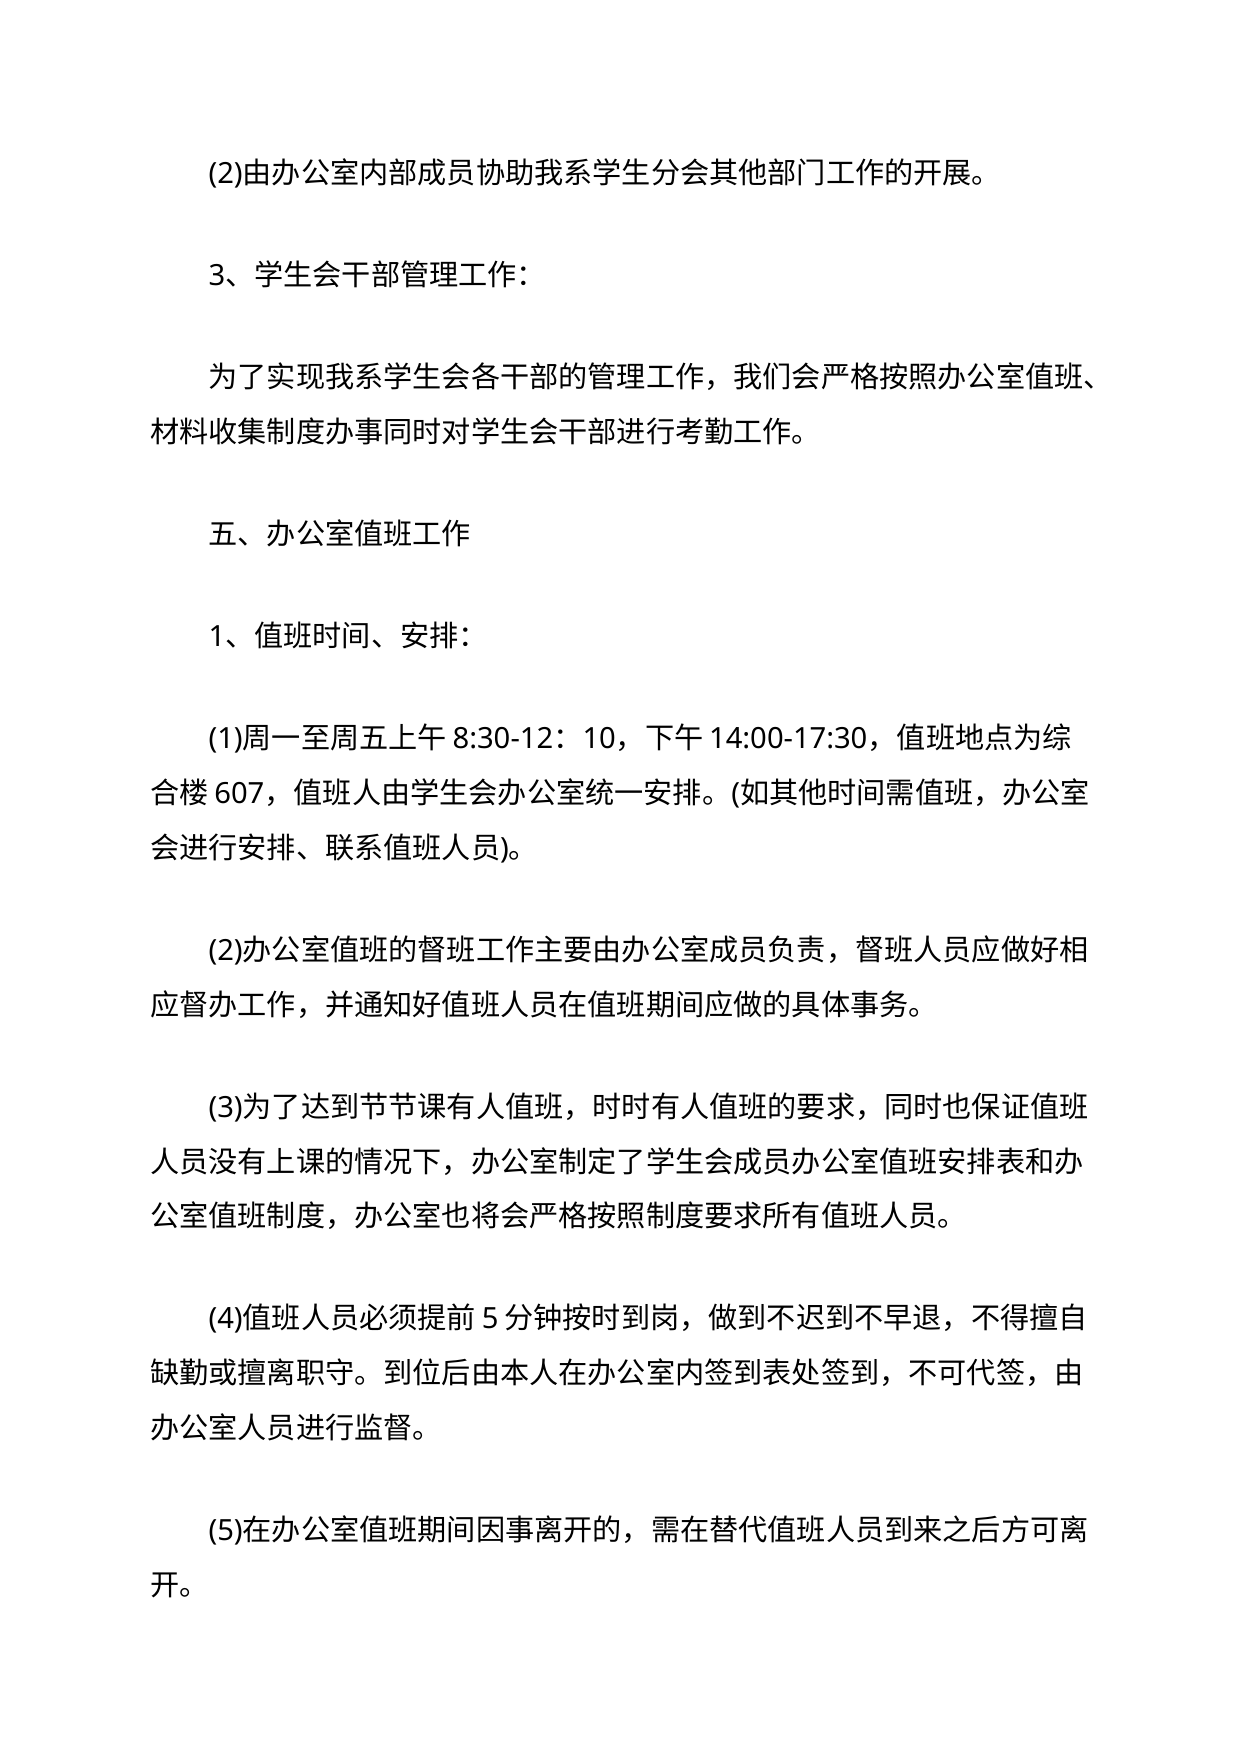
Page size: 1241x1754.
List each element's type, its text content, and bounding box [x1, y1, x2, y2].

text 五、办公室值班工作 [150, 511, 1090, 553]
text 为了实现我系学生会各干部的管理工作，我们会严格按照办公室值班、材料收集制度办事同时对学生会干部进行考勤工作。 [150, 354, 1090, 451]
text (2)由办公室内部成员协助我系学生分会其他部门工作的开展。 [150, 150, 1090, 192]
text (5)在办公室值班期间因事离开的，需在替代值班人员到来之后方可离开。 [150, 1506, 1090, 1604]
text (4)值班人员必须提前5分钟按时到岗，做到不迟到不早退，不得擅自缺勤或擅离职守。到位后由本人在办公室内签到表处签到，不可代签，由办公室人员进行监督。 [150, 1295, 1090, 1447]
text 1、值班时间、安排： [150, 612, 1090, 655]
text (3)为了达到节节课有人值班，时时有人值班的要求，同时也保证值班人员没有上课的情况下，办公室制定了学生会成员办公室值班安排表和办公室值班制度，办公室也将会严格按照制度要求所有值班人员。 [150, 1083, 1090, 1235]
text (1)周一至周五上午8:30-12：10，下午14:00-17:30，值班地点为综合楼607，值班人由学生会办公室统一安排。(如其他时间需值班，办公室会进行安排、联系值班人员)。 [150, 714, 1090, 867]
text (2)办公室值班的督班工作主要由办公室成员负责，督班人员应做好相应督办工作，并通知好值班人员在值班期间应做的具体事务。 [150, 926, 1090, 1024]
text 3、学生会干部管理工作： [150, 252, 1090, 294]
